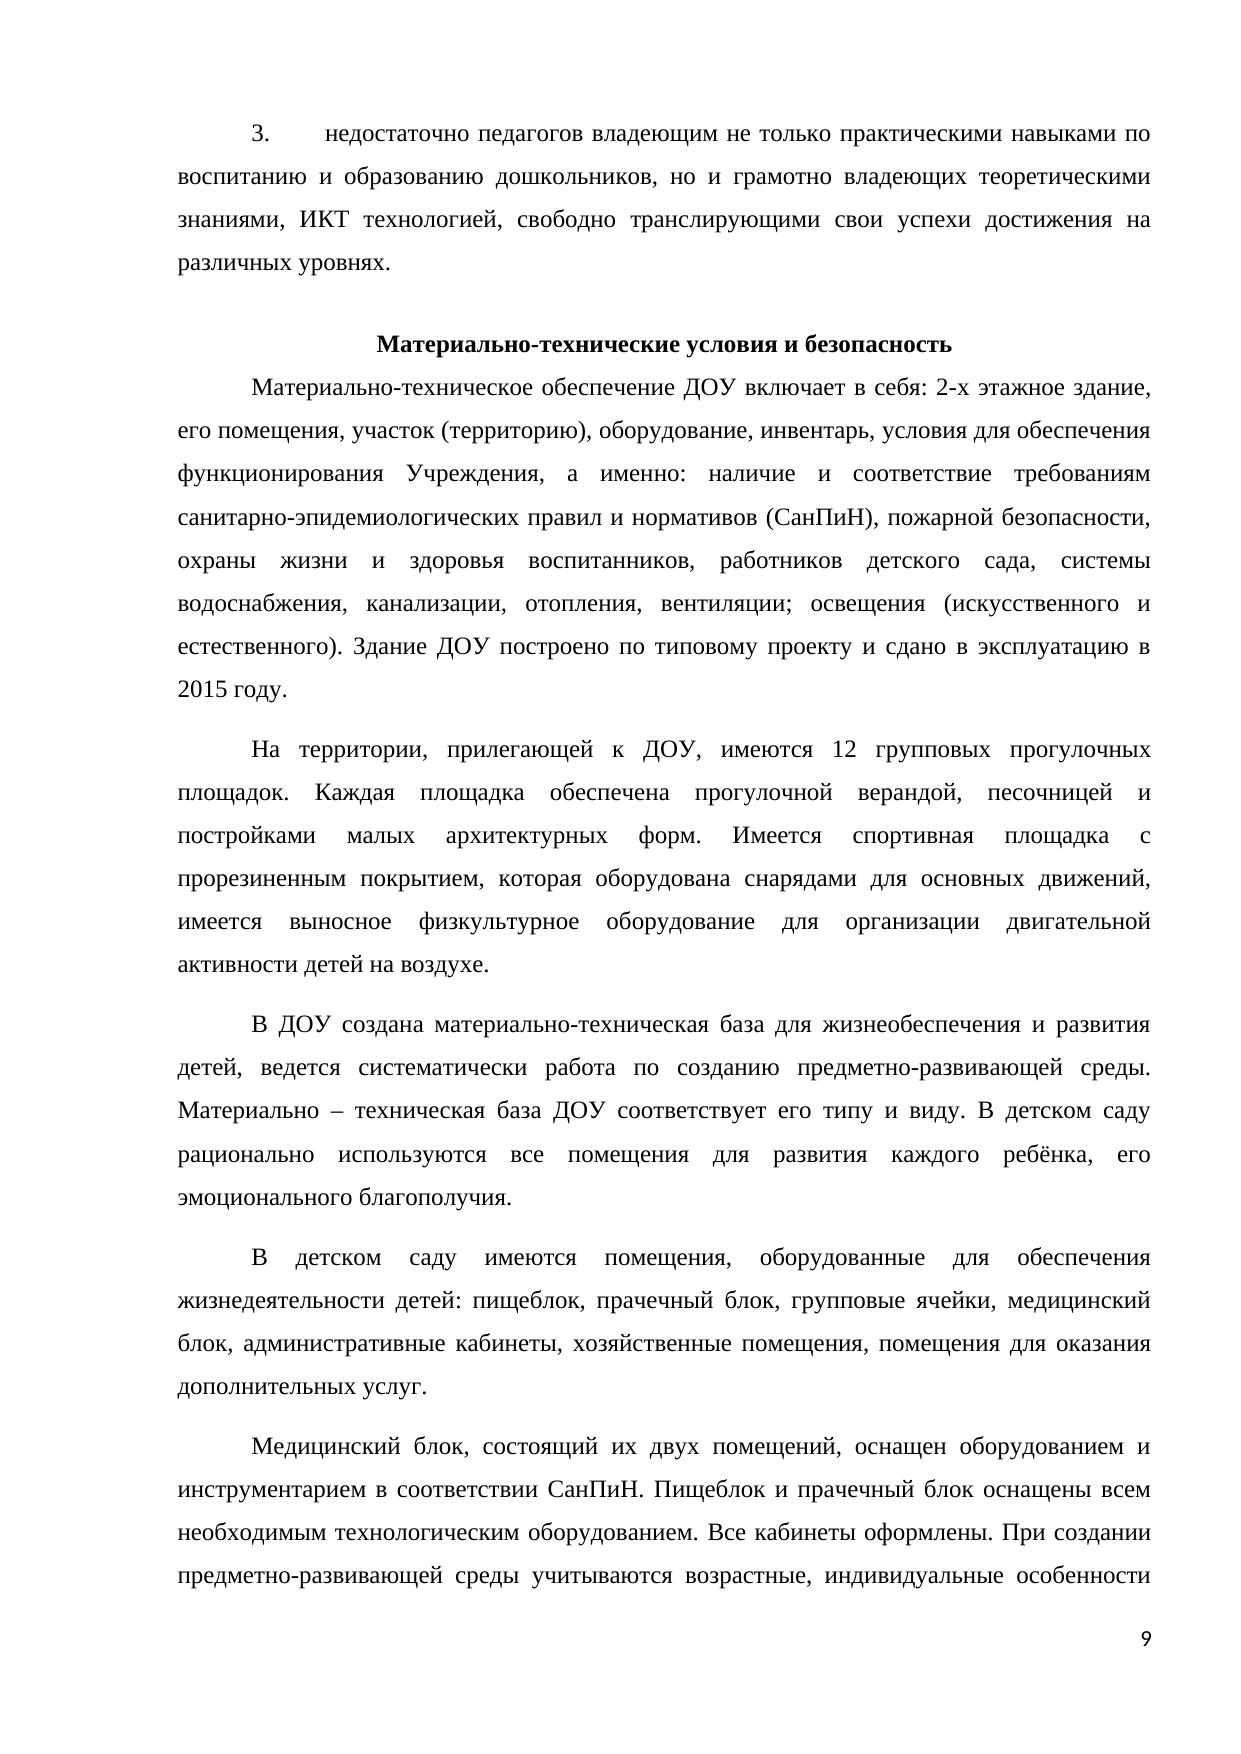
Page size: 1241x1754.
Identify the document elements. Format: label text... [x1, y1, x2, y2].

text Материально-технические условия и безопасность [177, 329, 1152, 358]
list недостаточно педагогов владеющим не только практическими навыками по воспитанию и образованию дошкольников, но и грамотно владеющих теоретическими знаниями, ИКТ технологией, свободно транслирующими свои успехи достижения на различных уровнях. [177, 118, 1152, 276]
text В ДОУ создана материально-техническая база для жизнеобеспечения и развития детей, ведется систематически работа по созданию предметно-развивающей среды. Материально – техническая база ДОУ соответствует его типу и виду. В детском саду рационально используются все помещения для развития каждого ребёнка, его эмоционального благополучия. [177, 1009, 1152, 1211]
text В детском саду имеются помещения, оборудованные для обеспечения жизнедеятельности детей: пищеблок, прачечный блок, групповые ячейки, медицинский блок, административные кабинеты, хозяйственные помещения, помещения для оказания дополнительных услуг. [177, 1242, 1152, 1400]
text Материально-техническое обеспечение ДОУ включает в себя: 2-х этажное здание, его помещения, участок (территорию), оборудование, инвентарь, условия для обеспечения функционирования Учреждения, а именно: наличие и соответствие требованиям санитарно-эпидемиологических правил и нормативов (СанПиН), пожарной безопасности, охраны жизни и здоровья воспитанников, работников детского сада, системы водоснабжения, канализации, отопления, вентиляции; освещения (искусственного и естественного). Здание ДОУ построено по типовому проекту и сдано в эксплуатацию в 2015 году. [177, 372, 1152, 703]
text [177, 1431, 1152, 1589]
text На территории, прилегающей к ДОУ, имеются 12 групповых прогулочных площадок. Каждая площадка обеспечена прогулочной верандой, песочницей и постройками малых архитектурных форм. Имеется спортивная площадка с прорезиненным покрытием, которая оборудована снарядами для основных движений, имеется выносное физкультурное оборудование для организации двигательной активности детей на воздухе. [177, 734, 1152, 978]
